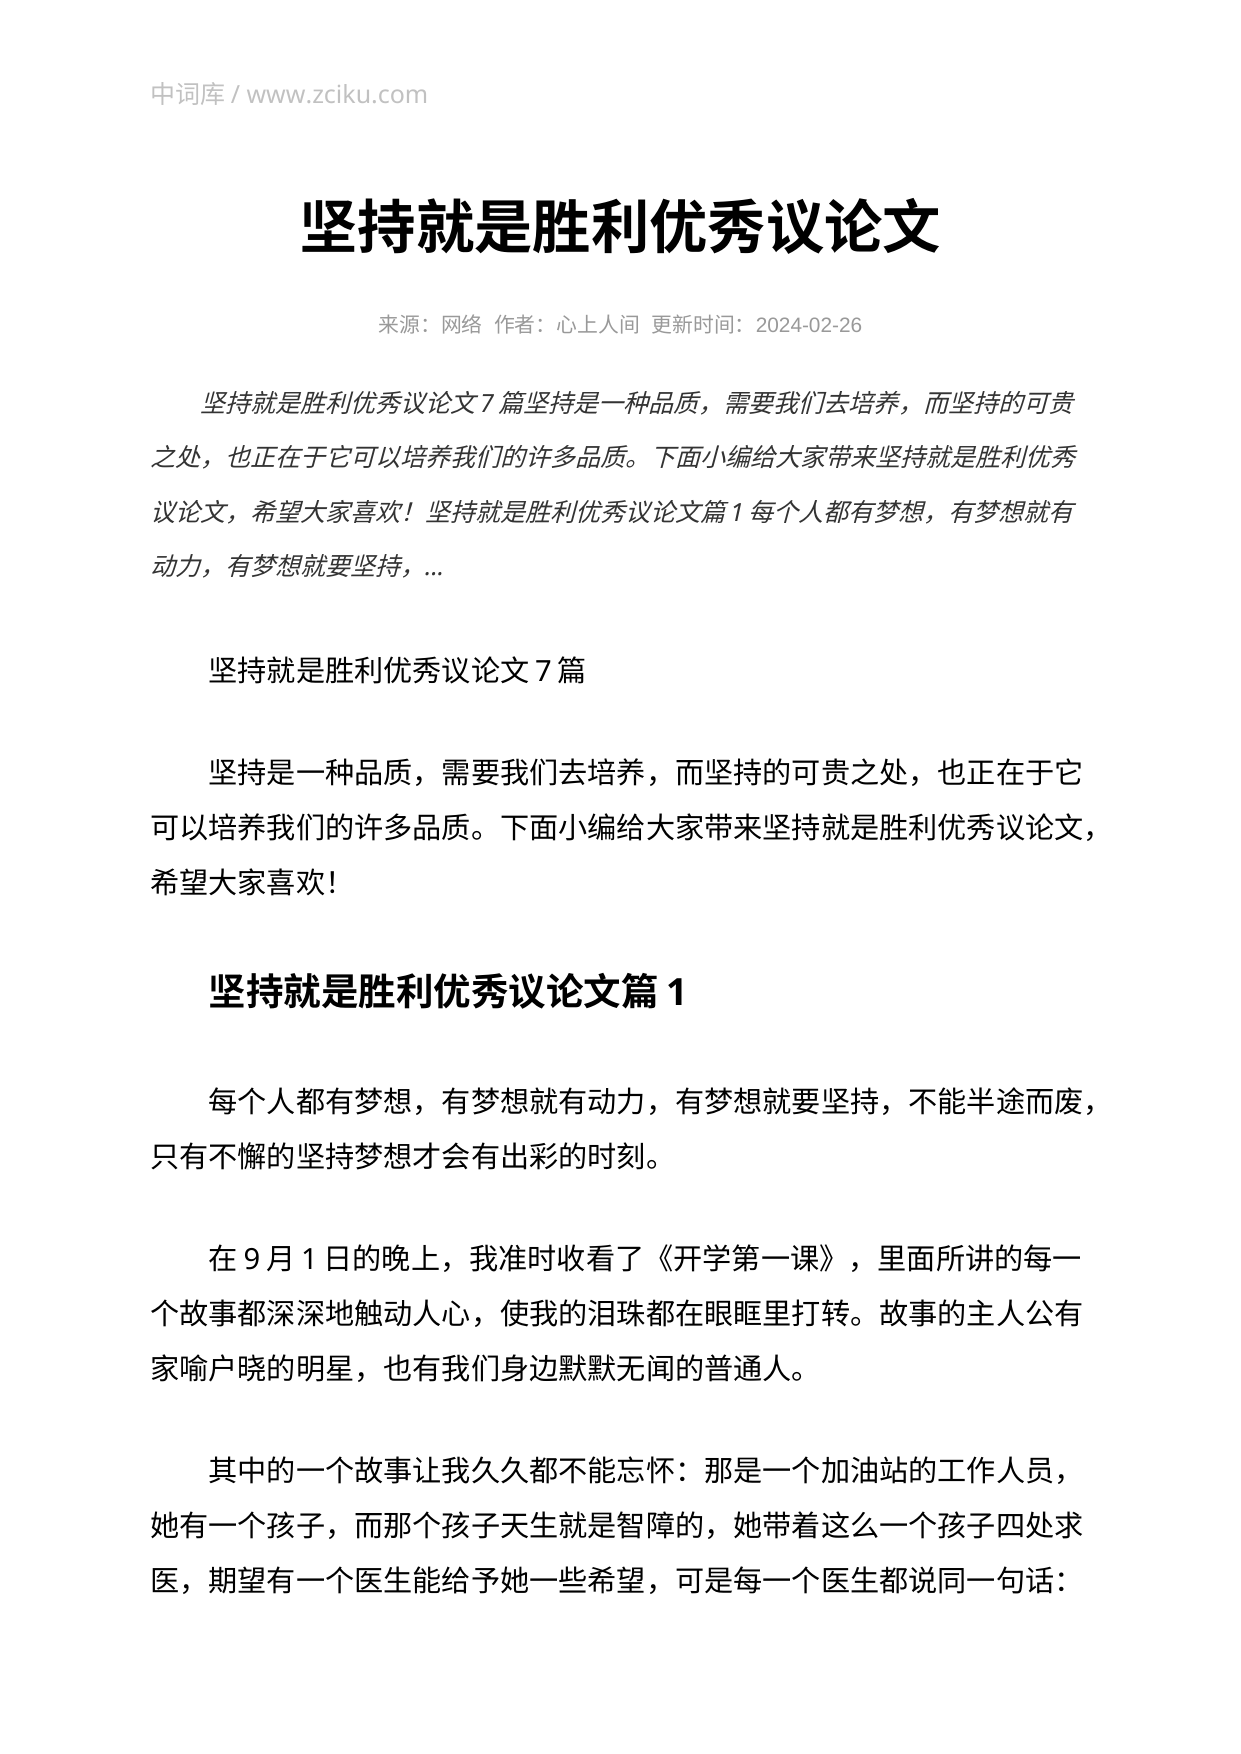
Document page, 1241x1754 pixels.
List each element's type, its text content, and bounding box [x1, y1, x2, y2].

text 来源：网络 作者：心上人间 更新时间：2024-02-26 [150, 313, 1090, 337]
text 坚持就是胜利优秀议论文篇1 [150, 961, 1090, 1016]
subtitle 坚持就是胜利优秀议论文 [150, 181, 1090, 266]
text 坚持就是胜利优秀议论文7篇坚持是一种品质，需要我们去培养，而坚持的可贵之处，也正在于它可以培养我们的许多品质。下面小编给大家带来坚持就是胜利优秀议论文，希望大家喜欢！坚持就是胜利优秀议论文篇1每个人都有梦想，有梦想就有动力，有梦想就要坚持，... [150, 383, 1090, 583]
text 坚持就是胜利优秀议论文7篇 [150, 648, 1090, 690]
text 每个人都有梦想，有梦想就有动力，有梦想就要坚持，不能半途而废，只有不懈的坚持梦想才会有出彩的时刻。 [150, 1079, 1090, 1176]
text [150, 1447, 1090, 1599]
text 在9月1日的晚上，我准时收看了《开学第一课》，里面所讲的每一个故事都深深地触动人心，使我的泪珠都在眼眶里打转。故事的主人公有家喻户晓的明星，也有我们身边默默无闻的普通人。 [150, 1236, 1090, 1388]
text 坚持是一种品质，需要我们去培养，而坚持的可贵之处，也正在于它可以培养我们的许多品质。下面小编给大家带来坚持就是胜利优秀议论文，希望大家喜欢！ [150, 750, 1090, 902]
